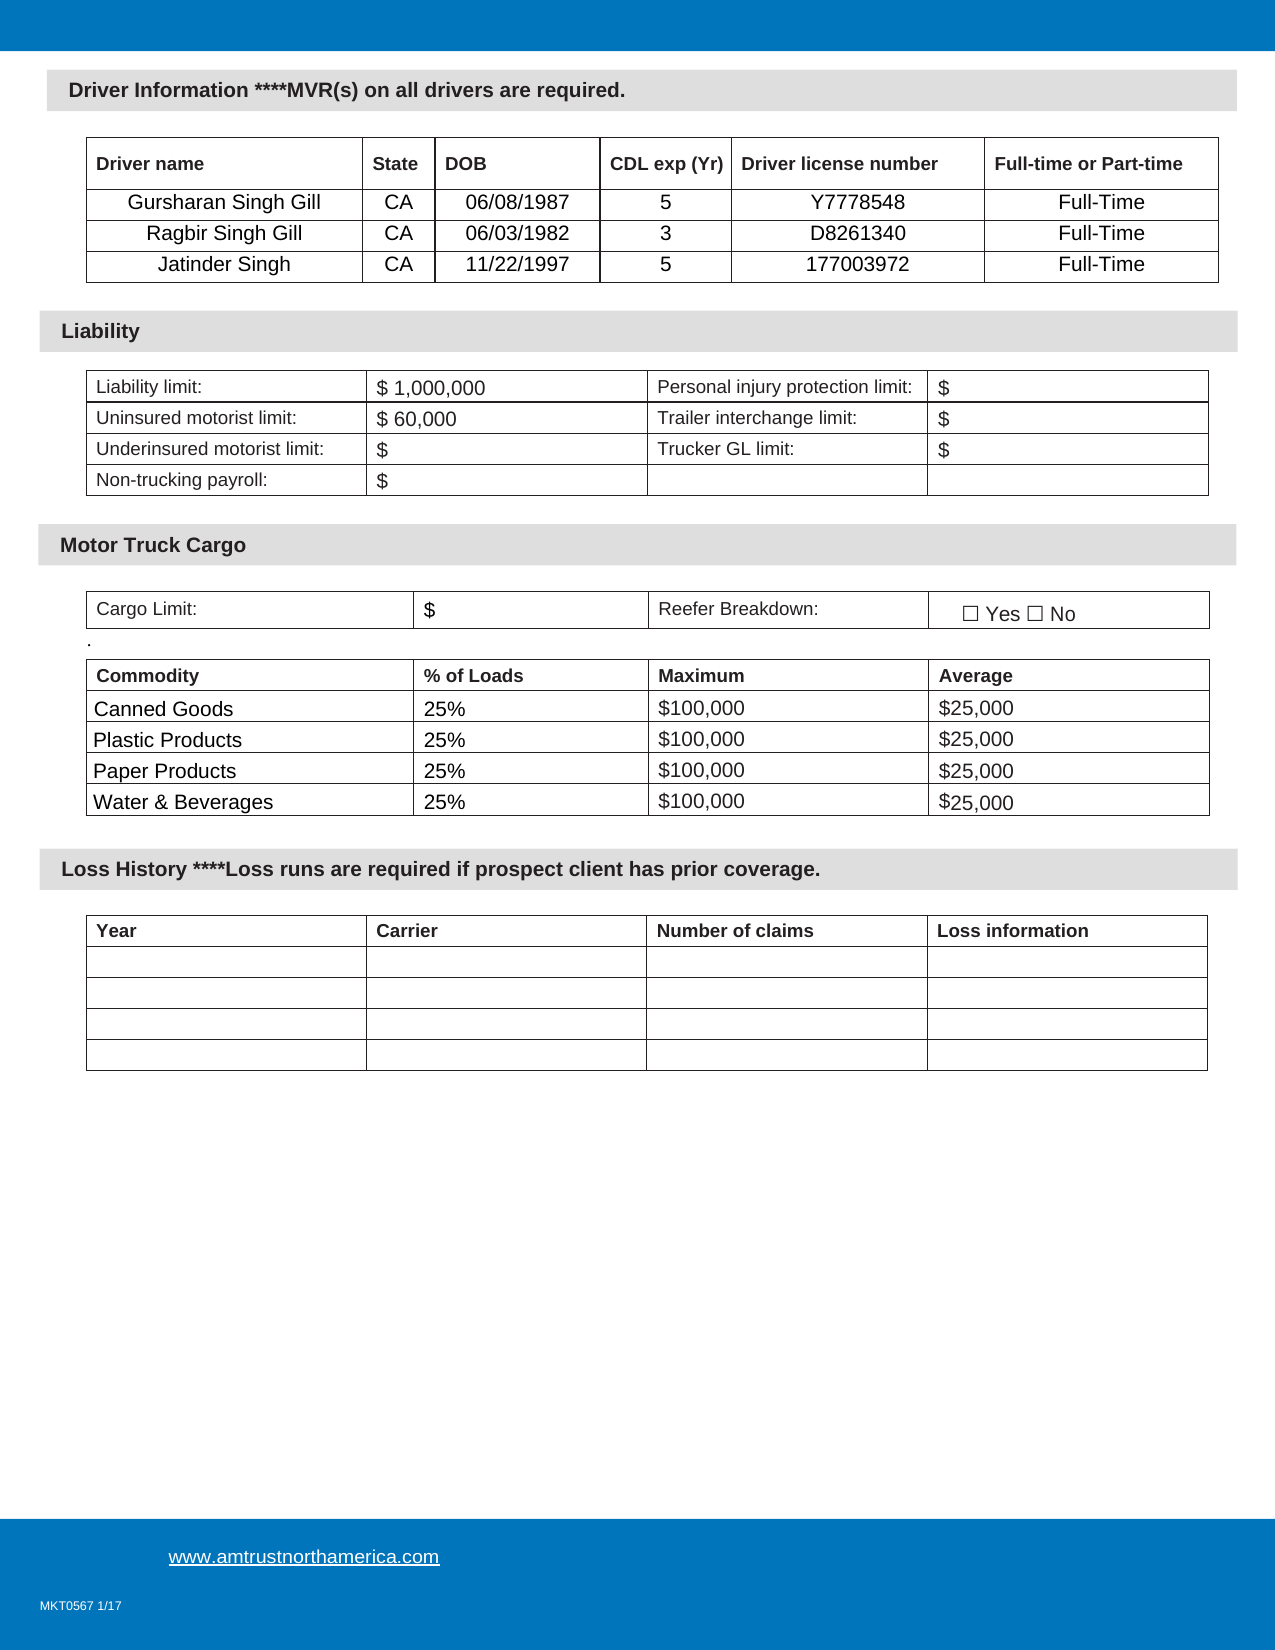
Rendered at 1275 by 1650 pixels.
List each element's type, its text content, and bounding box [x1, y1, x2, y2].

table_cell $ [928, 434, 1208, 463]
table_cell Average [929, 660, 1209, 690]
table_cell Water & Beverages [87, 784, 413, 815]
table_cell Paper Products [87, 753, 413, 783]
table_cell [928, 1040, 1207, 1070]
table_cell $100,000 [649, 753, 928, 783]
table_cell 06/03/1982 [436, 221, 599, 251]
table_header Driver name [87, 138, 362, 189]
table_header Personal injury protection limit: [648, 371, 927, 401]
table_cell 5 [601, 190, 731, 220]
table_cell 25% [414, 784, 648, 815]
table_cell Underinsured motorist limit: [87, 434, 366, 463]
table_cell $25,000 [929, 784, 1209, 815]
table_cell $ [367, 465, 647, 494]
table_cell Trailer interchange limit: [648, 403, 927, 432]
table_cell [367, 947, 646, 977]
table_cell D8261340 [732, 221, 984, 251]
table_cell $100,000 [649, 722, 928, 752]
table_cell [87, 978, 366, 1008]
table_cell [87, 1009, 366, 1039]
table_cell 177003972 [732, 252, 984, 282]
table_cell [647, 978, 927, 1008]
table_cell [367, 1040, 646, 1070]
table_header Reefer Breakdown: [649, 592, 928, 628]
table_cell [647, 947, 927, 977]
table_cell Y7778548 [732, 190, 984, 220]
table_cell [87, 947, 366, 977]
table_cell $ 60,000 [367, 403, 647, 432]
table_header Liability limit: [87, 371, 366, 401]
table_cell % of Loads [414, 660, 648, 690]
table_cell Canned Goods [87, 691, 413, 721]
table_header Loss information [928, 916, 1207, 946]
table_cell 25% [414, 753, 648, 783]
table_cell 5 [601, 252, 731, 282]
table_cell [928, 465, 1208, 494]
table_header $ [414, 592, 648, 628]
table_cell 3 [601, 221, 731, 251]
table_cell Maximum [649, 660, 928, 690]
table_cell 25% [414, 722, 648, 752]
table_header CDL exp (Yr) [601, 138, 731, 189]
table_cell Full-Time [985, 190, 1218, 220]
table_cell [928, 1009, 1207, 1039]
table_header DOB [436, 138, 599, 189]
table_header Number of claims [647, 916, 927, 946]
table_cell $ [367, 434, 647, 463]
table_cell Uninsured motorist limit: [87, 403, 366, 432]
table_cell [367, 1009, 646, 1039]
table_header $ [928, 371, 1208, 401]
table_cell Ragbir Singh Gill [87, 221, 362, 251]
table_cell $25,000 [929, 691, 1209, 721]
table_header Year [87, 916, 366, 946]
table_cell [367, 978, 646, 1008]
table_cell [647, 1040, 927, 1070]
table_cell 25% [414, 691, 648, 721]
table_cell [928, 978, 1207, 1008]
table_cell . [86, 629, 1210, 659]
table_cell Full-Time [985, 221, 1218, 251]
table_header State [363, 138, 434, 189]
table_cell CA [363, 221, 434, 251]
table_cell Full-Time [985, 252, 1218, 282]
table_cell Gursharan Singh Gill [87, 190, 362, 220]
table_cell [647, 1009, 927, 1039]
table_cell $100,000 [649, 784, 928, 815]
table_cell Non-trucking payroll: [87, 465, 366, 494]
table_cell 06/08/1987 [436, 190, 599, 220]
table_header Full-time or Part-time [985, 138, 1218, 189]
table_cell $100,000 [649, 691, 928, 721]
table_cell [928, 947, 1207, 977]
table_cell $ [928, 403, 1208, 432]
table_cell CA [363, 252, 434, 282]
table_header Driver license number [732, 138, 984, 189]
table_cell [648, 465, 927, 494]
table_cell Trucker GL limit: [648, 434, 927, 463]
table_cell Commodity [87, 660, 413, 690]
table_cell $25,000 [929, 722, 1209, 752]
table_cell Plastic Products [87, 722, 413, 752]
table_header Carrier [367, 916, 646, 946]
table_cell [87, 1040, 366, 1070]
table_header $ 1,000,000 [367, 371, 647, 401]
table_cell 11/22/1997 [436, 252, 599, 282]
table_cell $25,000 [929, 753, 1209, 783]
table_header ☐ Yes ☐ No [929, 592, 1209, 628]
table_header Cargo Limit: [87, 592, 413, 628]
table_cell CA [363, 190, 434, 220]
table_cell Jatinder Singh [87, 252, 362, 282]
